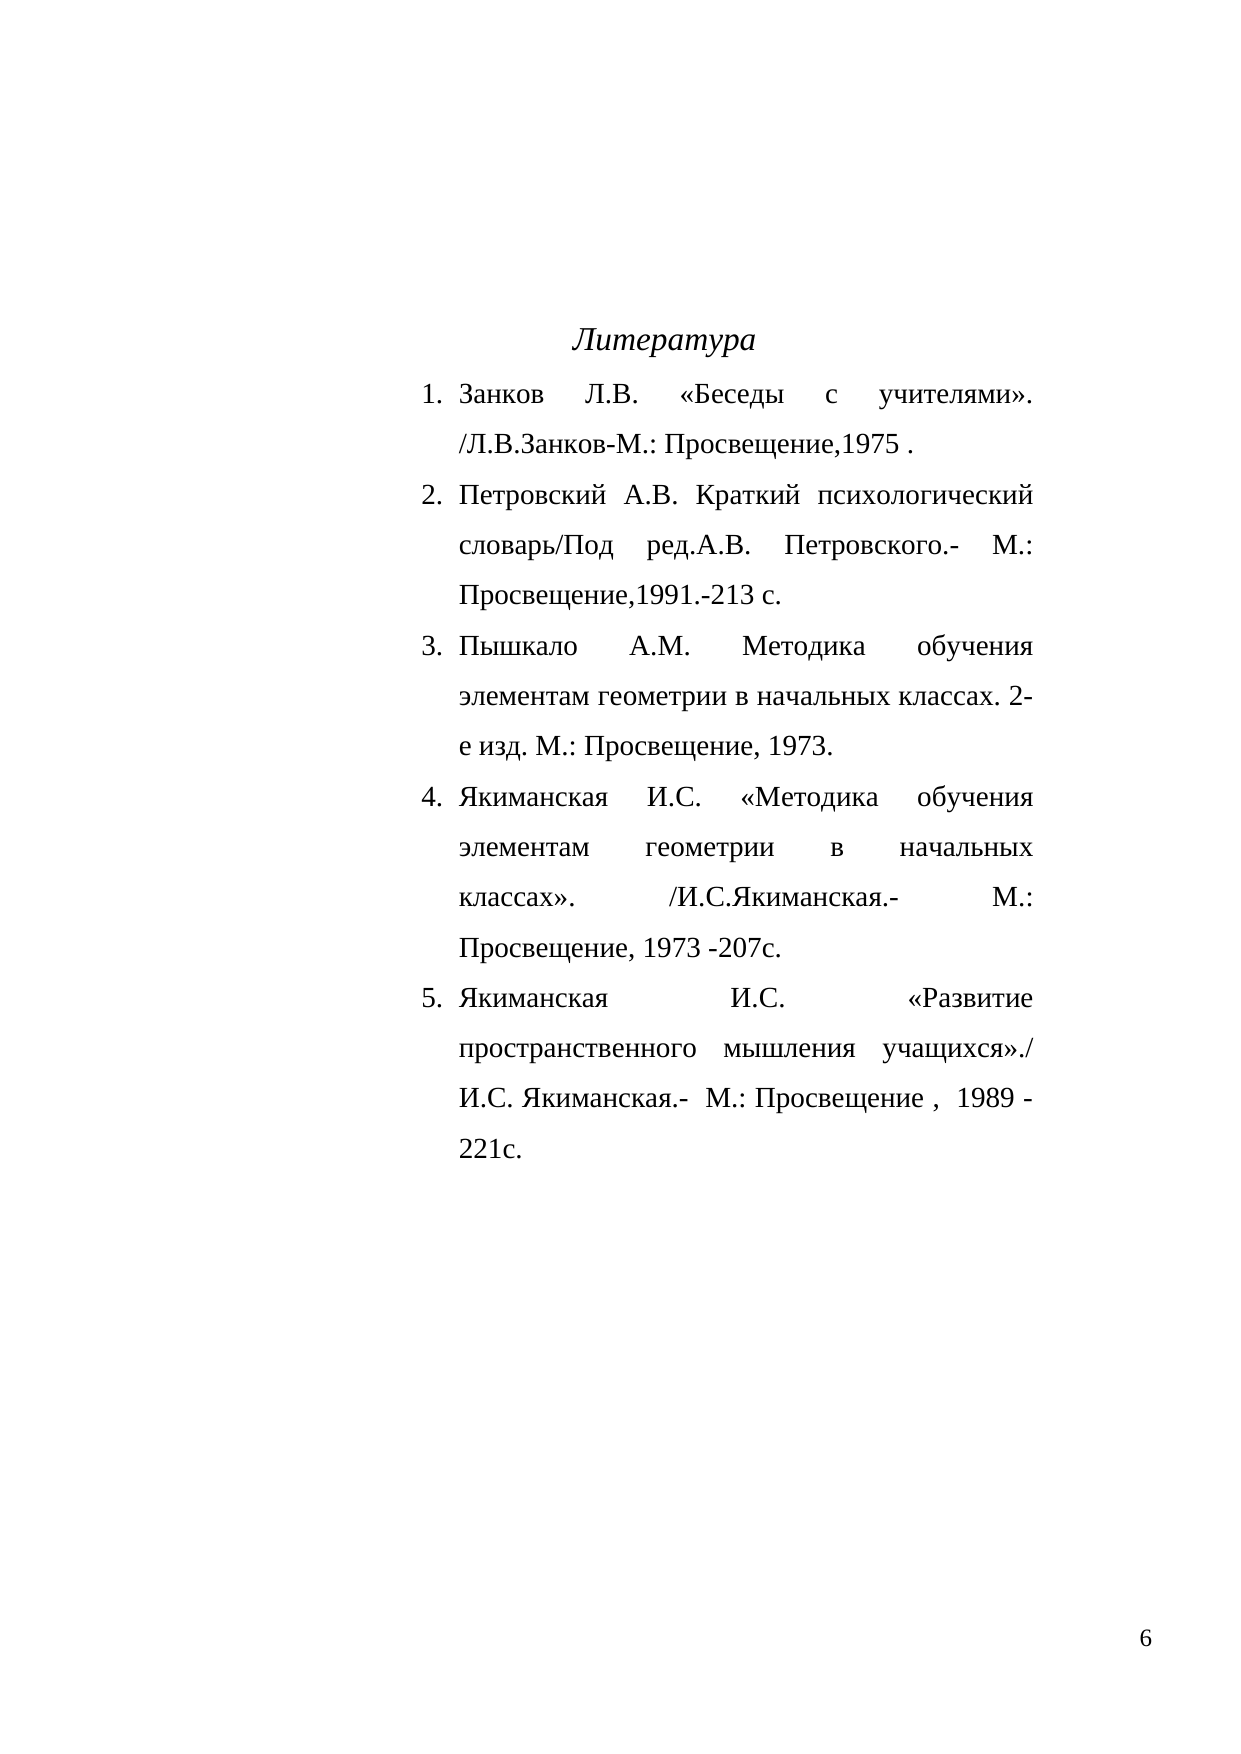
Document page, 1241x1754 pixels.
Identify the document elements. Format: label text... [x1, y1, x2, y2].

list Якиманская И.С. «Развитие пространственного мышления учащихся»./ И.С. Якиманская.- М.: Просвещение , 1989 - 221с. [421, 980, 1033, 1164]
list Петровский А.В. Краткий психологический словарь/Под ред.А.В. Петровского.- М.: Просвещение,1991.-213 с. [421, 477, 1033, 611]
list Пышкало А.М. Методика обучения элементам геометрии в начальных классах. 2-е изд. М.: Просвещение, 1973. [421, 628, 1033, 762]
list Занков Л.В. «Беседы с учителями». /Л.В.Занков-М.: Просвещение,1975 . [421, 376, 1033, 460]
list Якиманская И.С. «Методика обучения элементам геометрии в начальных классах». /И.С.Якиманская.- М.: Просвещение, 1973 -207с. [421, 779, 1033, 963]
text Литература [295, 319, 1033, 357]
